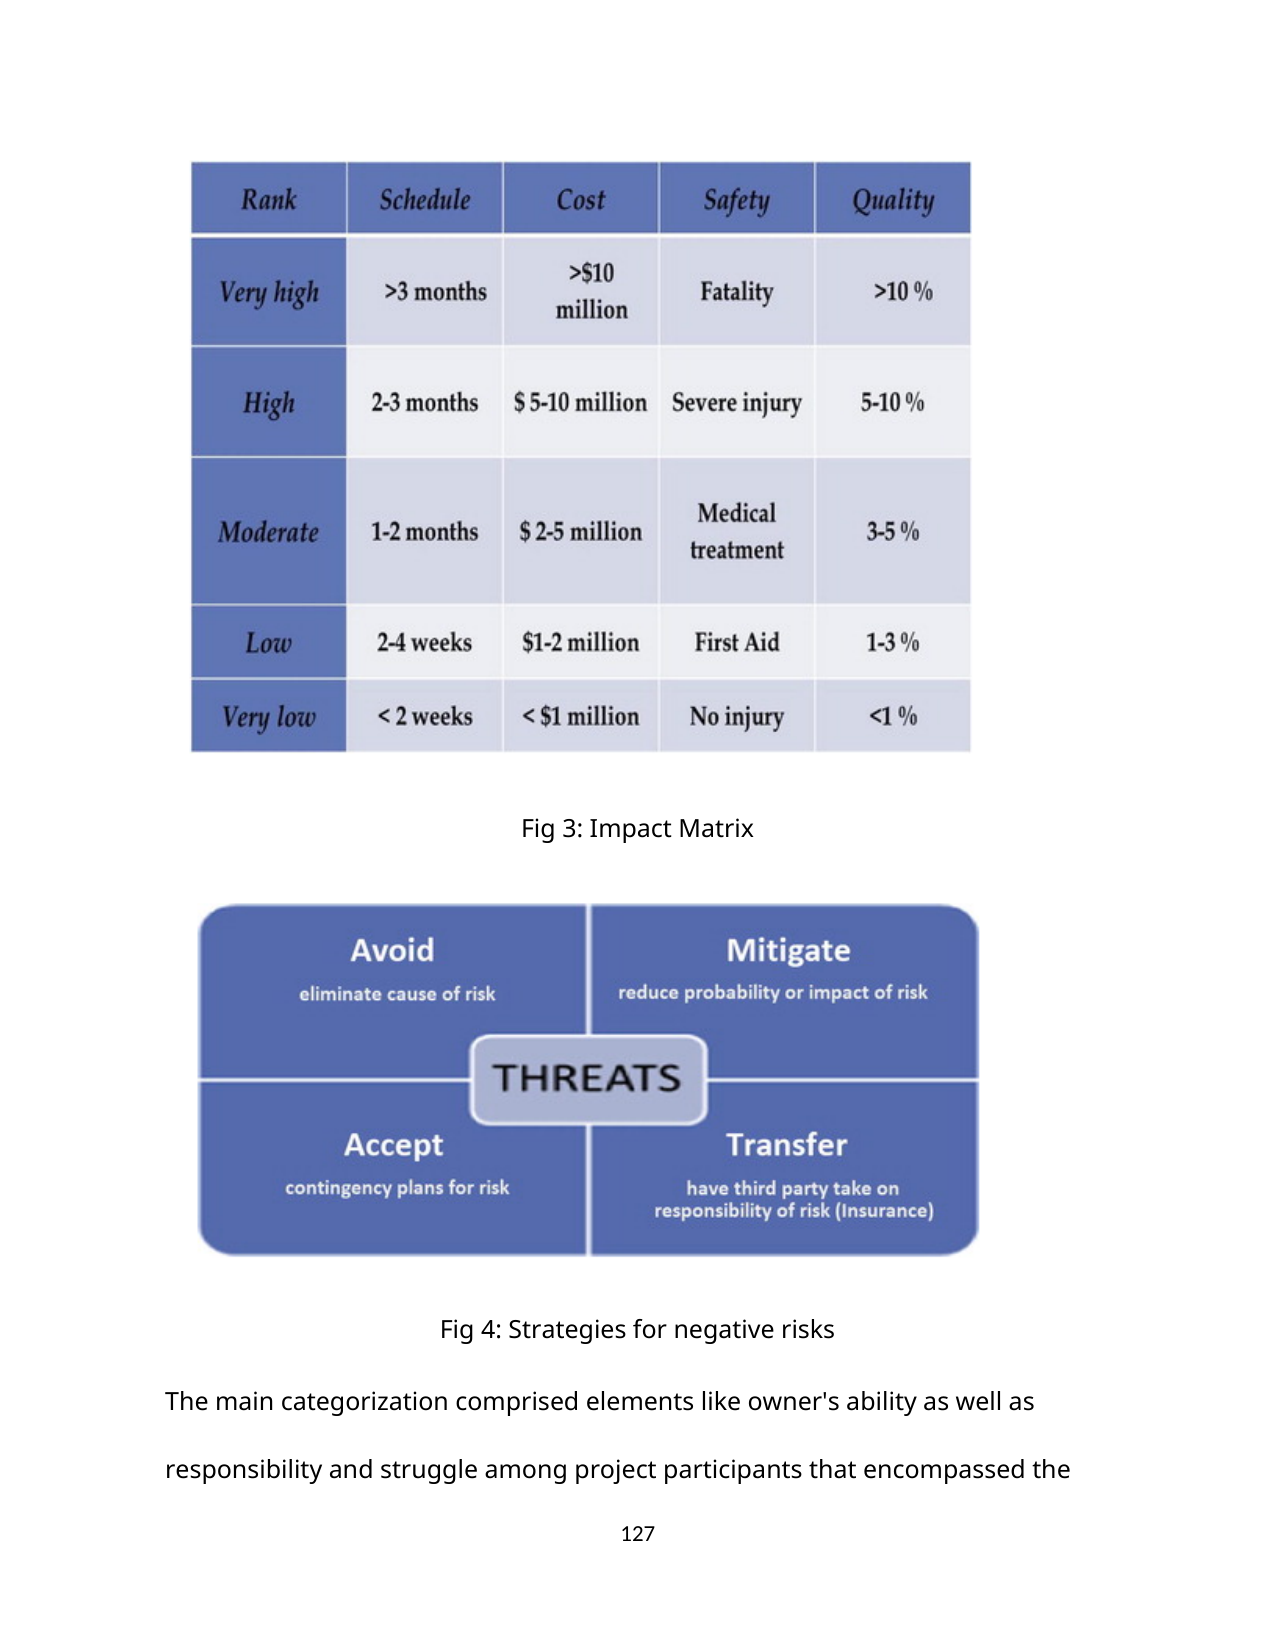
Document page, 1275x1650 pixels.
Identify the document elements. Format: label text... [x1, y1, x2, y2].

text Fig 3: Impact Matrix [165, 811, 1110, 845]
picture [165, 150, 1008, 779]
text Fig 4: Strategies for negative risks [165, 1312, 1110, 1346]
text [165, 1384, 1110, 1486]
picture [165, 883, 1006, 1279]
